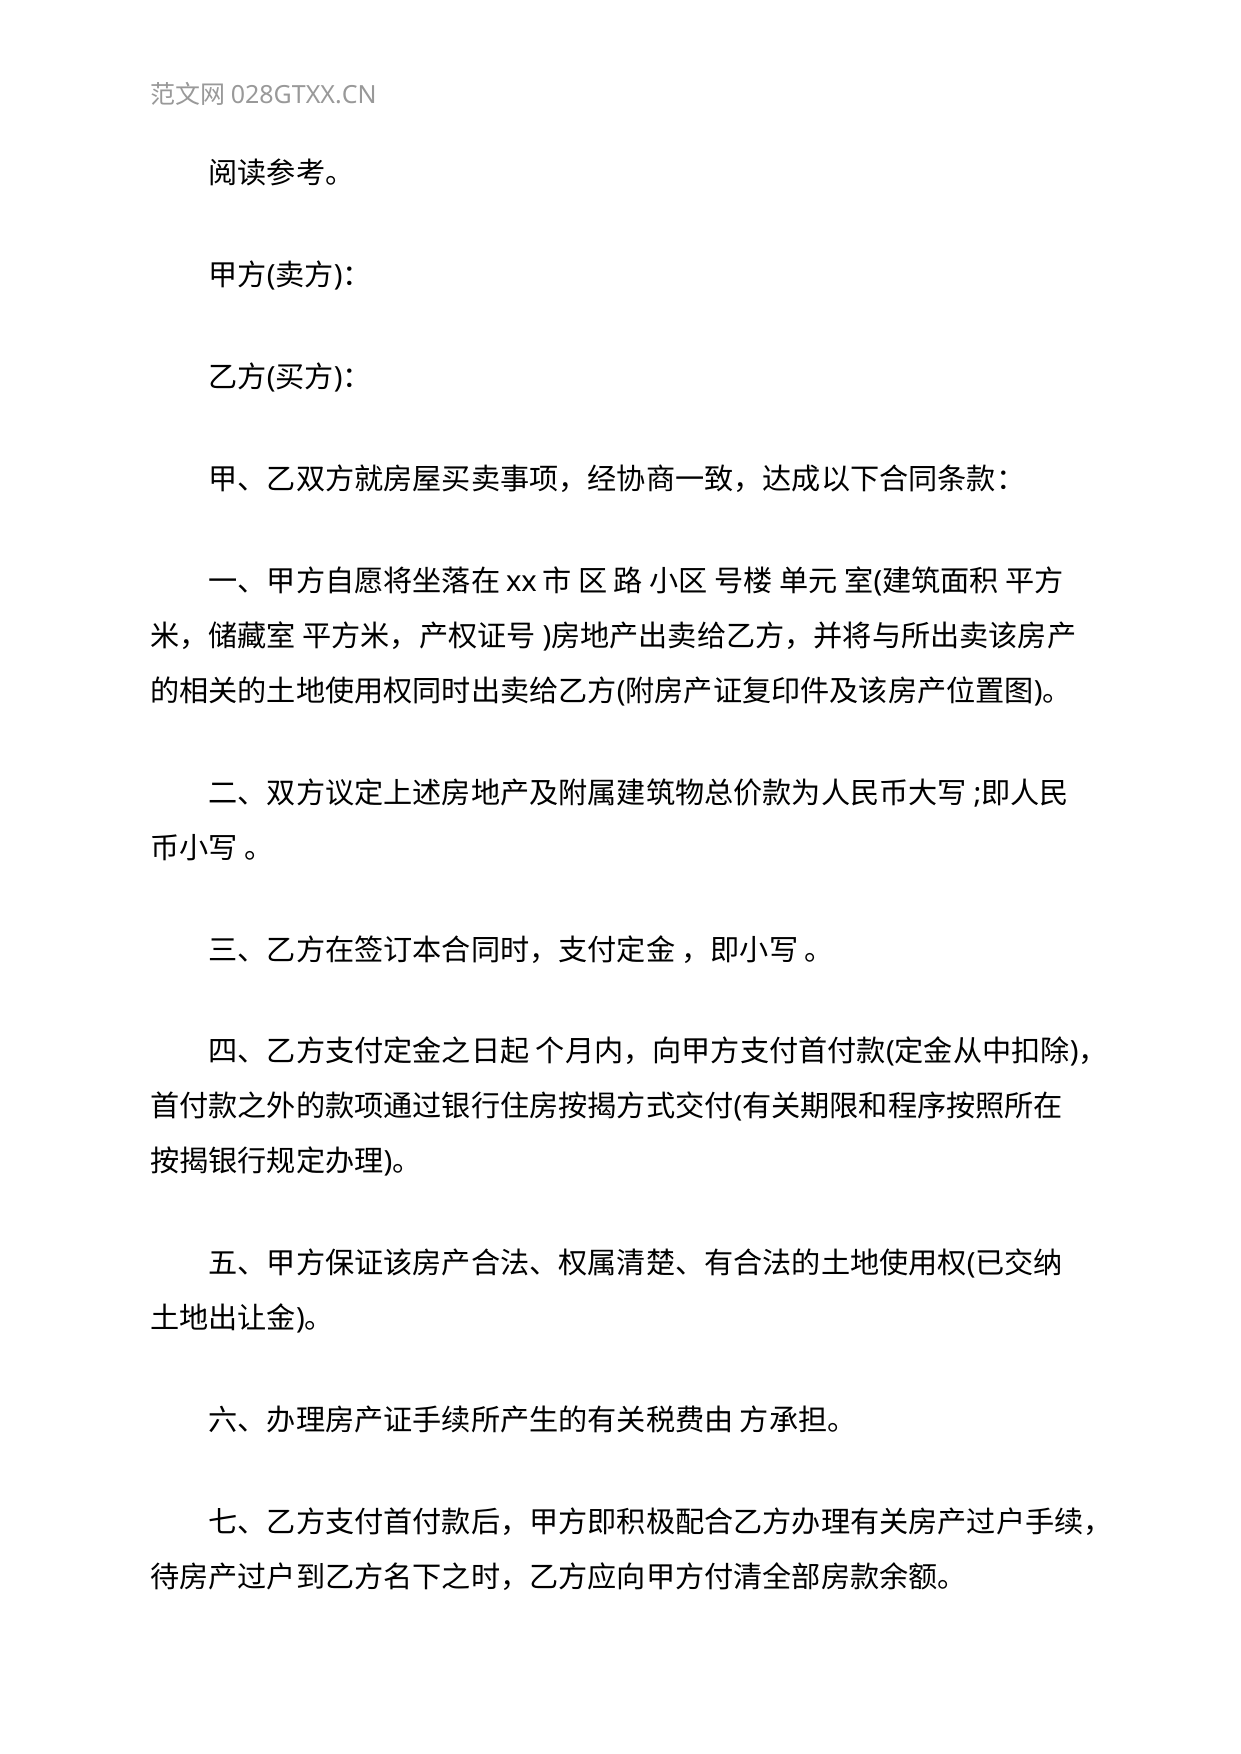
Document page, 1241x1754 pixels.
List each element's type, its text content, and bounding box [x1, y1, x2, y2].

text 六、办理房产证手续所产生的有关税费由 方承担。 [150, 1397, 1090, 1439]
text 甲方(卖方)： [150, 252, 1090, 294]
text 七、乙方支付首付款后，甲方即积极配合乙方办理有关房产过户手续，待房产过户到乙方名下之时，乙方应向甲方付清全部房款余额。 [150, 1499, 1090, 1596]
text 阅读参考。 [150, 150, 1090, 192]
text 三、乙方在签订本合同时，支付定金 ，即小写 。 [150, 926, 1090, 968]
text 二、双方议定上述房地产及附属建筑物总价款为人民币大写 ;即人民币小写 。 [150, 769, 1090, 867]
text 甲、乙双方就房屋买卖事项，经协商一致，达成以下合同条款： [150, 456, 1090, 498]
text 一、甲方自愿将坐落在xx市 区 路 小区 号楼 单元 室(建筑面积 平方米，储藏室 平方米，产权证号 )房地产出卖给乙方，并将与所出卖该房产的相关的土地使用权同时出卖给乙方(附房产证复印件及该房产位置图)。 [150, 557, 1090, 710]
text 四、乙方支付定金之日起 个月内，向甲方支付首付款(定金从中扣除)，首付款之外的款项通过银行住房按揭方式交付(有关期限和程序按照所在按揭银行规定办理)。 [150, 1028, 1090, 1180]
text 乙方(买方)： [150, 354, 1090, 396]
text 五、甲方保证该房产合法、权属清楚、有合法的土地使用权(已交纳土地出让金)。 [150, 1240, 1090, 1337]
